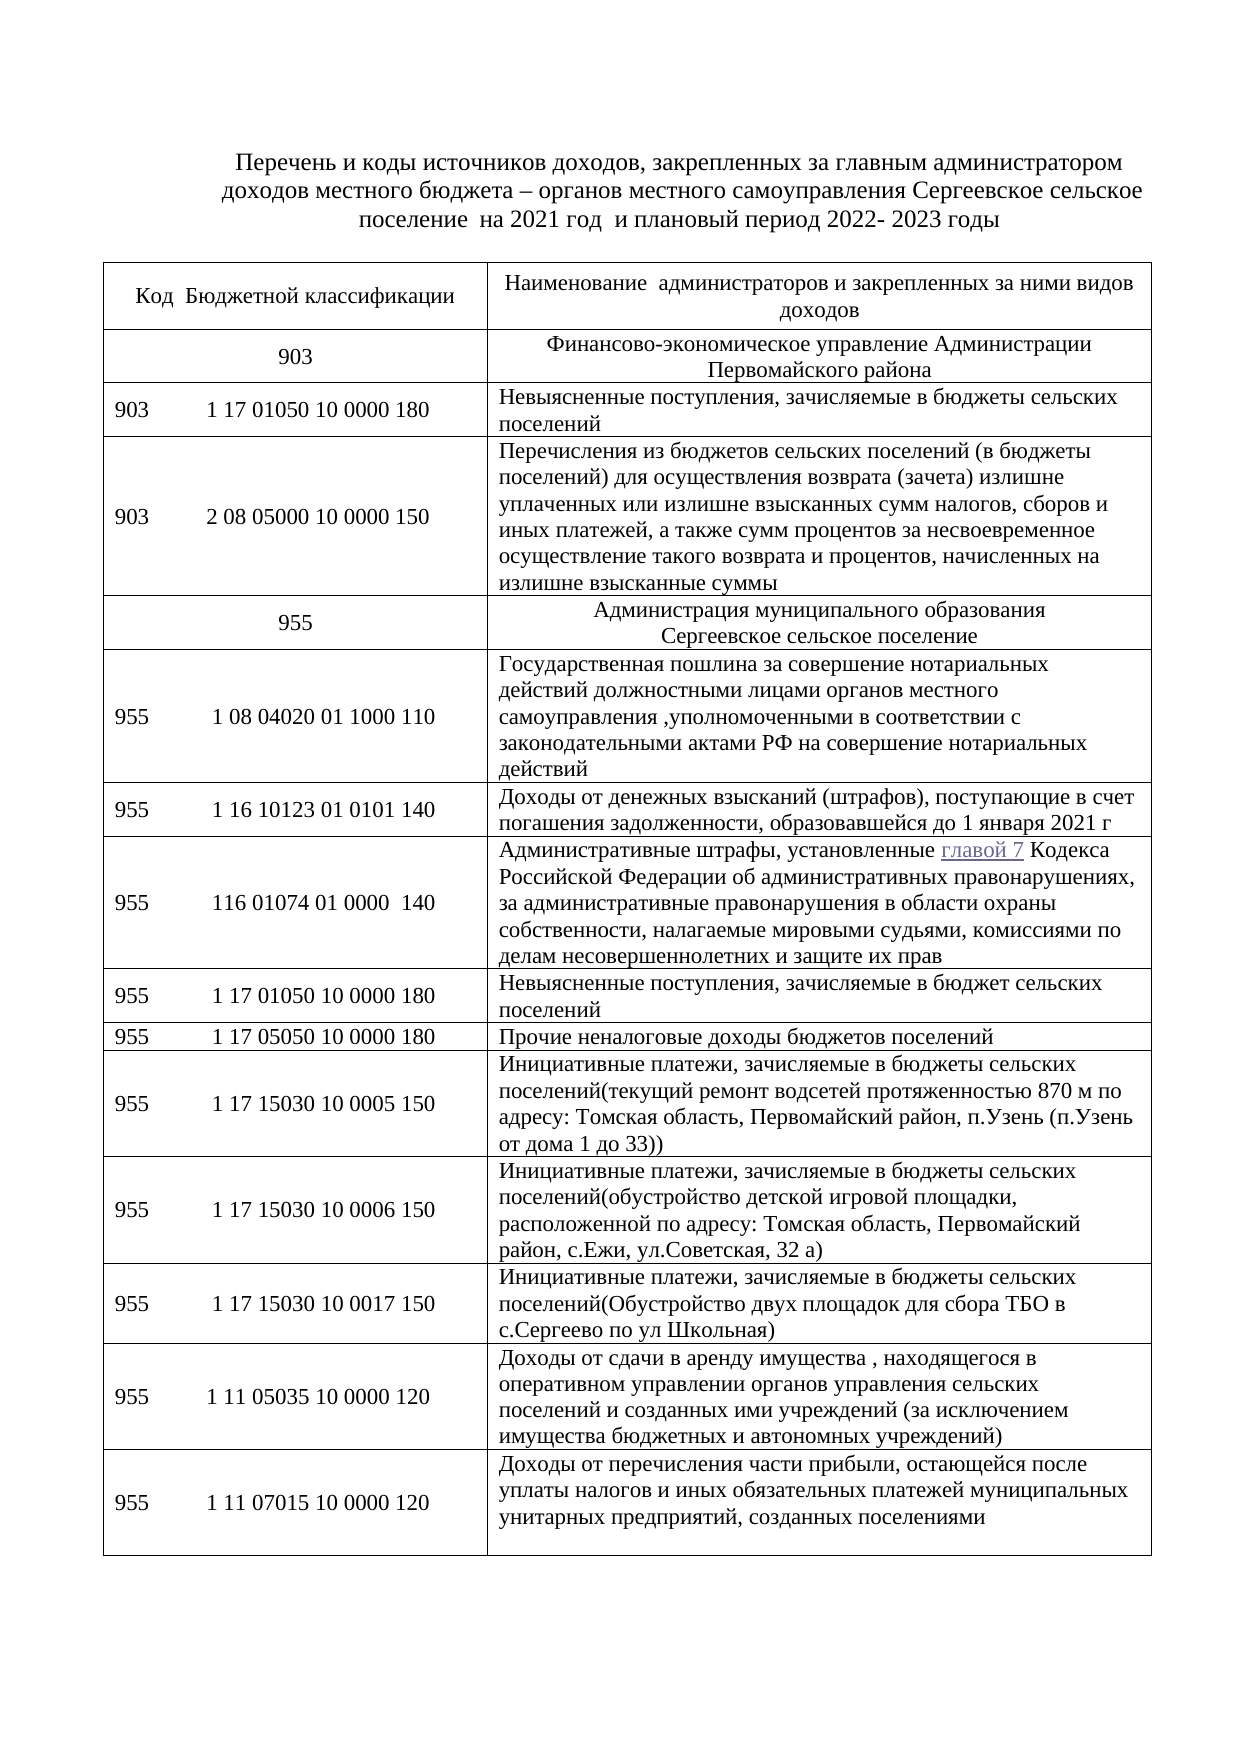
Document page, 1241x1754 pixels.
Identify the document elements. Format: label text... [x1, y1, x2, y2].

table_header Код Бюджетной классификации [104, 263, 487, 328]
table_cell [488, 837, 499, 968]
list Перечень и коды источников доходов, закрепленных за главным администратором [177, 147, 1181, 176]
table_cell 955 116 01074 01 0000 140 [104, 837, 487, 968]
table_cell Инициативные платежи, зачисляемые в бюджеты сельских поселений(текущий ремонт водсетей протяженностью 870 м по адресу: Томская область, Первомайский район, п.Узень (п.Узень от дома 1 до 33)) [488, 1051, 1151, 1156]
table_cell 955 1 16 10123 01 0101 140 [104, 783, 487, 836]
table_cell Финансово-экономическое управление Администрации Первомайского района [488, 330, 1151, 382]
table_cell Прочие неналоговые доходы бюджетов поселений [488, 1023, 1151, 1049]
table_cell Инициативные платежи, зачисляемые в бюджеты сельских поселений(обустройство детской игровой площадки, расположенной по адресу: Томская область, Первомайский район, с.Ежи, ул.Советская, 32 а) [488, 1157, 1151, 1262]
table_cell 955 1 08 04020 01 1000 110 [104, 650, 487, 782]
table_header Наименование администраторов и закрепленных за ними видов доходов [488, 263, 1151, 328]
table_cell 955 1 17 15030 10 0005 150 [104, 1051, 487, 1156]
table_cell 903 1 17 01050 10 0000 180 [104, 383, 487, 436]
table_cell Административные штрафы, установленные главой 7 Кодекса Российской Федерации об административных правонарушениях, за административные правонарушения в области охраны собственности, налагаемые мировыми судьями, комиссиями по делам несовершеннолетних и защите их прав [943, 837, 1151, 968]
table_cell Администрация муниципального образования Сергеевское сельское поселение [488, 596, 1151, 649]
table_cell 955 [104, 596, 487, 649]
table_cell 903 [104, 330, 487, 382]
table_cell Невыясненные поступления, зачисляемые в бюджет сельских поселений [488, 969, 1151, 1022]
table_cell 955 1 11 07015 10 0000 120 [104, 1450, 487, 1555]
table_cell Перечисления из бюджетов сельских поселений (в бюджеты поселений) для осуществления возврата (зачета) излишне уплаченных или излишне взысканных сумм налогов, сборов и иных платежей, а также сумм процентов за несвоевременное осуществление такого возврата и процентов, начисленных на излишне взысканные суммы [488, 437, 1151, 595]
table_cell Невыясненные поступления, зачисляемые в бюджеты сельских поселений [488, 383, 1151, 436]
table_cell 955 1 17 05050 10 0000 180 [104, 1023, 487, 1049]
table_cell 955 1 17 15030 10 0017 150 [104, 1264, 487, 1342]
list доходов местного бюджета – органов местного самоуправления Сергеевское сельское поселение на 2021 год и плановый период 2022- 2023 годы [177, 176, 1181, 233]
table_cell 955 1 17 01050 10 0000 180 [104, 969, 487, 1022]
table_cell Инициативные платежи, зачисляемые в бюджеты сельских поселений(Обустройство двух площадок для сбора ТБО в с.Сергеево по ул Школьная) [488, 1264, 1151, 1342]
table_cell 955 1 11 05035 10 0000 120 [104, 1344, 487, 1449]
table_cell 955 1 17 15030 10 0006 150 [104, 1157, 487, 1262]
table_cell Доходы от сдачи в аренду имущества , находящегося в оперативном управлении органов управления сельских поселений и созданных ими учреждений (за исключением имущества бюджетных и автономных учреждений) [488, 1344, 1151, 1449]
table_cell Государственная пошлина за совершение нотариальных действий должностными лицами органов местного самоуправления ,уполномоченными в соответствии с законодательными актами РФ на совершение нотариальных действий [488, 650, 1151, 782]
table_cell Доходы от денежных взысканий (штрафов), поступающие в счет погашения задолженности, образовавшейся до 1 января 2021 г [488, 783, 1151, 836]
table_cell 903 2 08 05000 10 0000 150 [104, 437, 487, 595]
table_cell Доходы от перечисления части прибыли, остающейся после уплаты налогов и иных обязательных платежей муниципальных унитарных предприятий, созданных поселениями [488, 1450, 1151, 1555]
